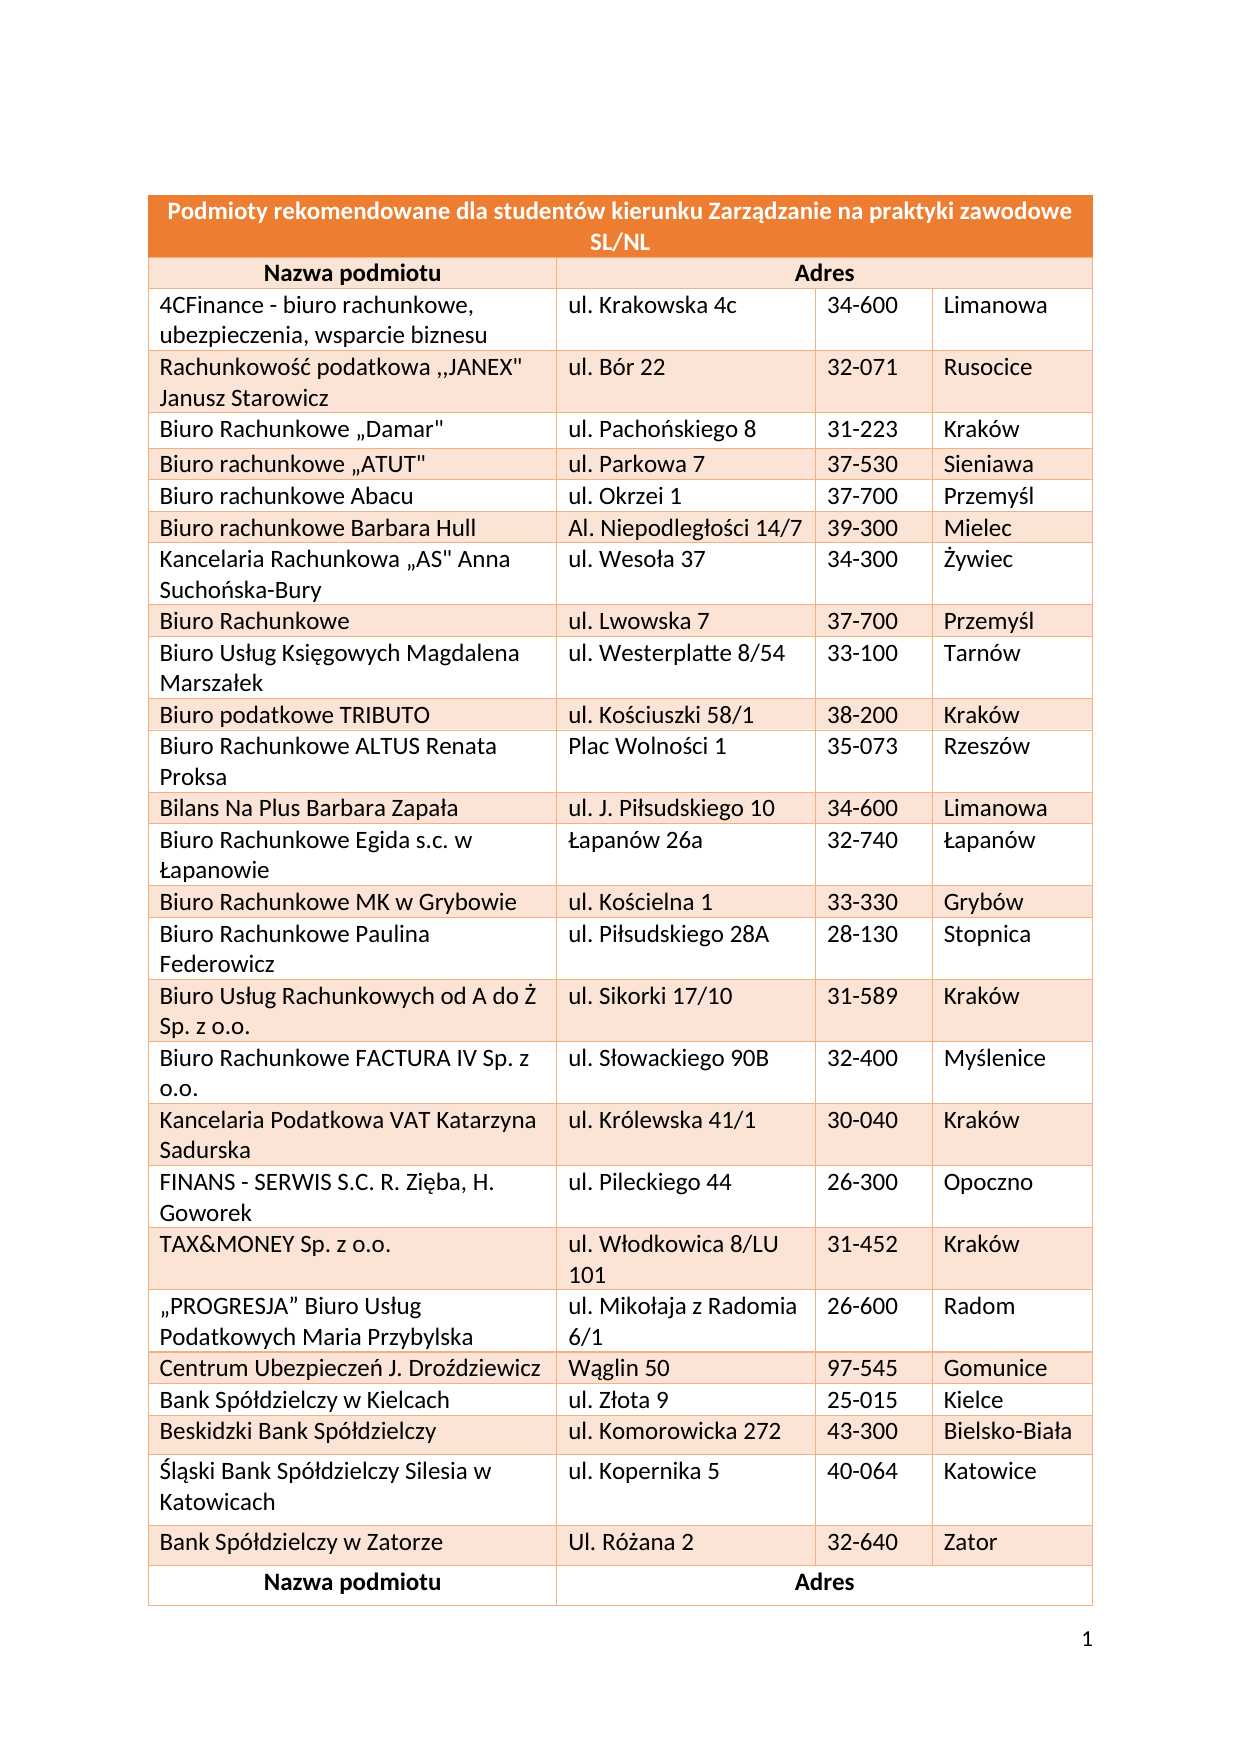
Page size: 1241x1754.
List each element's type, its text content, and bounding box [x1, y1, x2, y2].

table_cell Centrum Ubezpieczeń J. Droździewicz [149, 1353, 556, 1383]
table_cell Biuro Rachunkowe „Damar" [149, 413, 556, 447]
table_cell 35-073 [816, 731, 932, 792]
table_cell 31-223 [816, 413, 932, 447]
table_cell Plac Wolności 1 [557, 731, 815, 792]
table_cell 25-015 [816, 1384, 932, 1414]
table_cell ul. Kościelna 1 [557, 886, 815, 917]
table_cell ul. Krakowska 4c [557, 289, 815, 350]
table_cell ul. Złota 9 [557, 1384, 815, 1414]
table_cell Tarnów [933, 637, 1092, 698]
table_cell Biuro Rachunkowe FACTURA IV Sp. z o.o. [149, 1042, 556, 1103]
table_cell Radom [933, 1290, 1092, 1351]
table_cell ul. Włodkowica 8/LU 101 [557, 1228, 815, 1289]
table_cell Śląski Bank Spółdzielczy Silesia w Katowicach [149, 1455, 556, 1525]
table_cell ul. Królewska 41/1 [557, 1104, 815, 1165]
table_cell 31-452 [816, 1228, 932, 1289]
table_cell Mielec [933, 512, 1092, 542]
table_cell Stopnica [933, 918, 1092, 979]
table_cell Żywiec [933, 543, 1092, 604]
table_cell Biuro podatkowe TRIBUTO [149, 699, 556, 729]
table_cell TAX&MONEY Sp. z o.o. [149, 1228, 556, 1289]
table_cell Biuro Rachunkowe Egida s.c. w Łapanowie [149, 824, 556, 885]
table_cell 37-700 [816, 480, 932, 511]
table_cell Beskidzki Bank Spółdzielczy [149, 1416, 556, 1454]
table_cell 31-589 [816, 980, 932, 1041]
table_cell ul. Lwowska 7 [557, 605, 815, 636]
table_cell ul. Wesoła 37 [557, 543, 815, 604]
table_cell Biuro Rachunkowe ALTUS Renata Proksa [149, 731, 556, 792]
table_cell Bank Spółdzielczy w Kielcach [149, 1384, 556, 1414]
table_cell 28-130 [816, 918, 932, 979]
table_cell Myślenice [933, 1042, 1092, 1103]
table_cell 37-700 [816, 605, 932, 636]
table_cell Bank Spółdzielczy w Zatorze [149, 1526, 556, 1565]
table_cell Kraków [933, 1228, 1092, 1289]
table_cell Kraków [933, 1104, 1092, 1165]
table_cell 34-600 [816, 793, 932, 823]
table_cell ul. Kościuszki 58/1 [557, 699, 815, 729]
table_cell Sieniawa [933, 449, 1092, 479]
table_cell Nazwa podmiotu [149, 1566, 556, 1604]
table_cell 32-640 [816, 1526, 932, 1565]
table_cell 34-300 [816, 543, 932, 604]
table_cell ul. Słowackiego 90B [557, 1042, 815, 1103]
table_cell Kraków [933, 699, 1092, 729]
table_cell „PROGRESJA” Biuro Usług Podatkowych Maria Przybylska [149, 1290, 556, 1351]
table_cell FINANS - SERWIS S.C. R. Zięba, H. Goworek [149, 1166, 556, 1227]
table_header Podmioty rekomendowane dla studentów kierunku Zarządzanie na praktyki zawodowe SL/NL [149, 196, 1092, 257]
table_cell ul. J. Piłsudskiego 10 [557, 793, 815, 823]
table_cell 32-071 [816, 351, 932, 412]
table_cell ul. Sikorki 17/10 [557, 980, 815, 1041]
table_cell Grybów [933, 886, 1092, 917]
table_cell 37-530 [816, 449, 932, 479]
table_cell 33-100 [816, 637, 932, 698]
table_cell Łapanów 26a [557, 824, 815, 885]
table_cell Biuro rachunkowe Barbara Hull [149, 512, 556, 542]
table_cell 30-040 [816, 1104, 932, 1165]
table_cell Łapanów [933, 824, 1092, 885]
table_cell Kraków [933, 413, 1092, 447]
table_cell Biuro rachunkowe Abacu [149, 480, 556, 511]
table_cell Rzeszów [933, 731, 1092, 792]
table_cell Rusocice [933, 351, 1092, 412]
table_cell Al. Niepodległości 14/7 [557, 512, 815, 542]
table_cell ul. Kopernika 5 [557, 1455, 815, 1525]
table_cell 40-064 [816, 1455, 932, 1525]
table_cell Adres [557, 258, 1092, 288]
table_cell ul. Bór 22 [557, 351, 815, 412]
table_cell Kraków [933, 980, 1092, 1041]
table_cell 4CFinance - biuro rachunkowe, ubezpieczenia, wsparcie biznesu [149, 289, 556, 350]
table_cell Limanowa [933, 289, 1092, 350]
table_cell Kielce [933, 1384, 1092, 1414]
table_cell ul. Parkowa 7 [557, 449, 815, 479]
table_cell 39-300 [816, 512, 932, 542]
table_cell Biuro Usług Rachunkowych od A do Ż Sp. z o.o. [149, 980, 556, 1041]
table_cell 32-740 [816, 824, 932, 885]
table_cell 33-330 [816, 886, 932, 917]
table_cell Kancelaria Podatkowa VAT Katarzyna Sadurska [149, 1104, 556, 1165]
table_cell 32-400 [816, 1042, 932, 1103]
table_cell ul. Okrzei 1 [557, 480, 815, 511]
table_cell Bilans Na Plus Barbara Zapała [149, 793, 556, 823]
table_cell ul. Mikołaja z Radomia 6/1 [557, 1290, 815, 1351]
table_cell Wąglin 50 [557, 1353, 815, 1383]
table_cell 38-200 [816, 699, 932, 729]
table_cell Biuro Rachunkowe Paulina Federowicz [149, 918, 556, 979]
table_cell Przemyśl [933, 480, 1092, 511]
table_cell Biuro Usług Księgowych Magdalena Marszałek [149, 637, 556, 698]
table_cell 97-545 [816, 1353, 932, 1383]
table_cell 34-600 [816, 289, 932, 350]
table_cell 26-300 [816, 1166, 932, 1227]
table_cell Katowice [933, 1455, 1092, 1525]
table_cell Biuro rachunkowe „ATUT" [149, 449, 556, 479]
table_cell Adres [557, 1566, 1092, 1604]
table_cell ul. Pileckiego 44 [557, 1166, 815, 1227]
table_cell Bielsko-Biała [933, 1416, 1092, 1454]
table_cell ul. Westerplatte 8/54 [557, 637, 815, 698]
table_cell Ul. Różana 2 [557, 1526, 815, 1565]
table_cell Limanowa [933, 793, 1092, 823]
table_cell Kancelaria Rachunkowa „AS" Anna Suchońska-Bury [149, 543, 556, 604]
table_cell Rachunkowość podatkowa ,,JANEX" Janusz Starowicz [149, 351, 556, 412]
table_cell Biuro Rachunkowe [149, 605, 556, 636]
table_cell 26-600 [816, 1290, 932, 1351]
table_cell Przemyśl [933, 605, 1092, 636]
table_cell Nazwa podmiotu [149, 258, 556, 288]
table_cell Gomunice [933, 1353, 1092, 1383]
table_cell ul. Piłsudskiego 28A [557, 918, 815, 979]
table_cell ul. Pachońskiego 8 [557, 413, 815, 447]
table_cell Zator [933, 1526, 1092, 1565]
table_cell ul. Komorowicka 272 [557, 1416, 815, 1454]
table_cell Opoczno [933, 1166, 1092, 1227]
table_cell 43-300 [816, 1416, 932, 1454]
table_cell Biuro Rachunkowe MK w Grybowie [149, 886, 556, 917]
